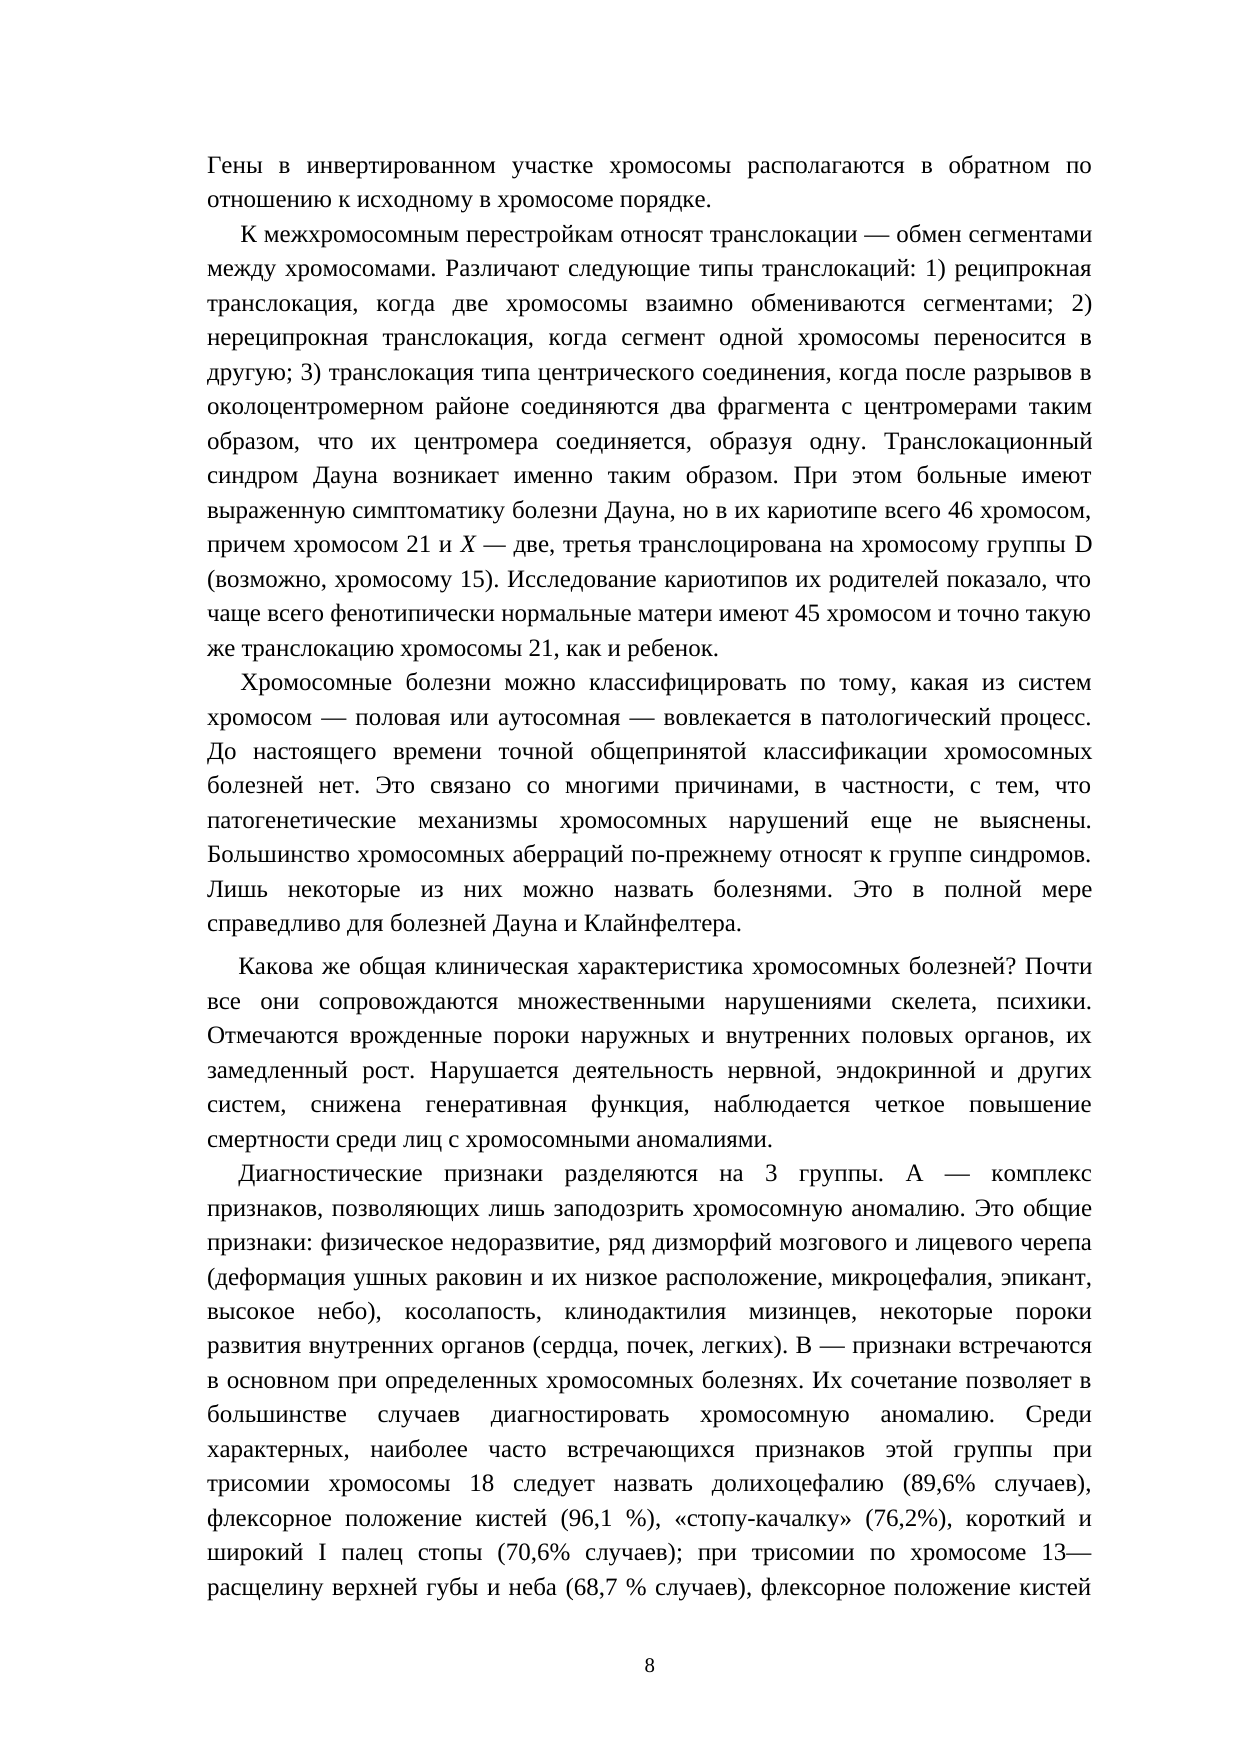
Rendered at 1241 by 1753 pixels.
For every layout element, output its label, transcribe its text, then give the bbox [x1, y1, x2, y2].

text Какова же общая клиническая характеристика хромосомных болезней? Почти все они сопровождаются множественными нарушениями скелета, психики. Отмечаются врожденные пороки наружных и внутренних половых органов, их замедленный рост. Нарушается деятельность нервной, эндокринной и других систем, снижена генеративная функция, наблюдается четкое повышение смертности среди лиц с хромосомными аномалиями. [207, 951, 1092, 1152]
text Хромосомные болезни можно классифицировать по тому, какая из систем хромосом — половая или аутосомная — вовлекается в патологический процесс. До настоящего времени точной общепринятой классификации хромосомных болезней нет. Это связано со многими причинами, в частности, с тем, что патогенетические механизмы хромосомных нарушений еще не выяснены. Большинство хромосомных аберраций по-прежнему относят к группе синдромов. Лишь некоторые из них можно назвать болезнями. Это в полной мере справедливо для болезней Дауна и Клайнфелтера. [207, 667, 1092, 937]
text К межхромосомным перестройкам относят транслокации — обмен сегментами между хромосомами. Различают следующие типы транслокаций: 1) реципрокная транслокация, когда две хромосомы взаимно обмениваются сегментами; 2) нереципрокная транслокация, когда сегмент одной хромосомы переносится в другую; 3) транслокация типа центрического соединения, когда после разрывов в околоцентромерном районе соединяются два фрагмента с центромерами таким образом, что их центромера соединяется, образуя одну. Транслокационный синдром Дауна возникает именно таким образом. При этом больные имеют выраженную симптоматику болезни Дауна, но в их кариотипе всего 46 хромосом, причем хромосом 21 и Х — две, третья транслоцирована на хромосому группы D (возможно, хромосому 15). Исследование кариотипов их родителей показало, что чаще всего фенотипически нормальные матери имеют 45 хромосом и точно такую же транслокацию хромосомы 21, как и ребенок. [207, 219, 1092, 661]
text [207, 1158, 1092, 1601]
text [207, 150, 1092, 213]
